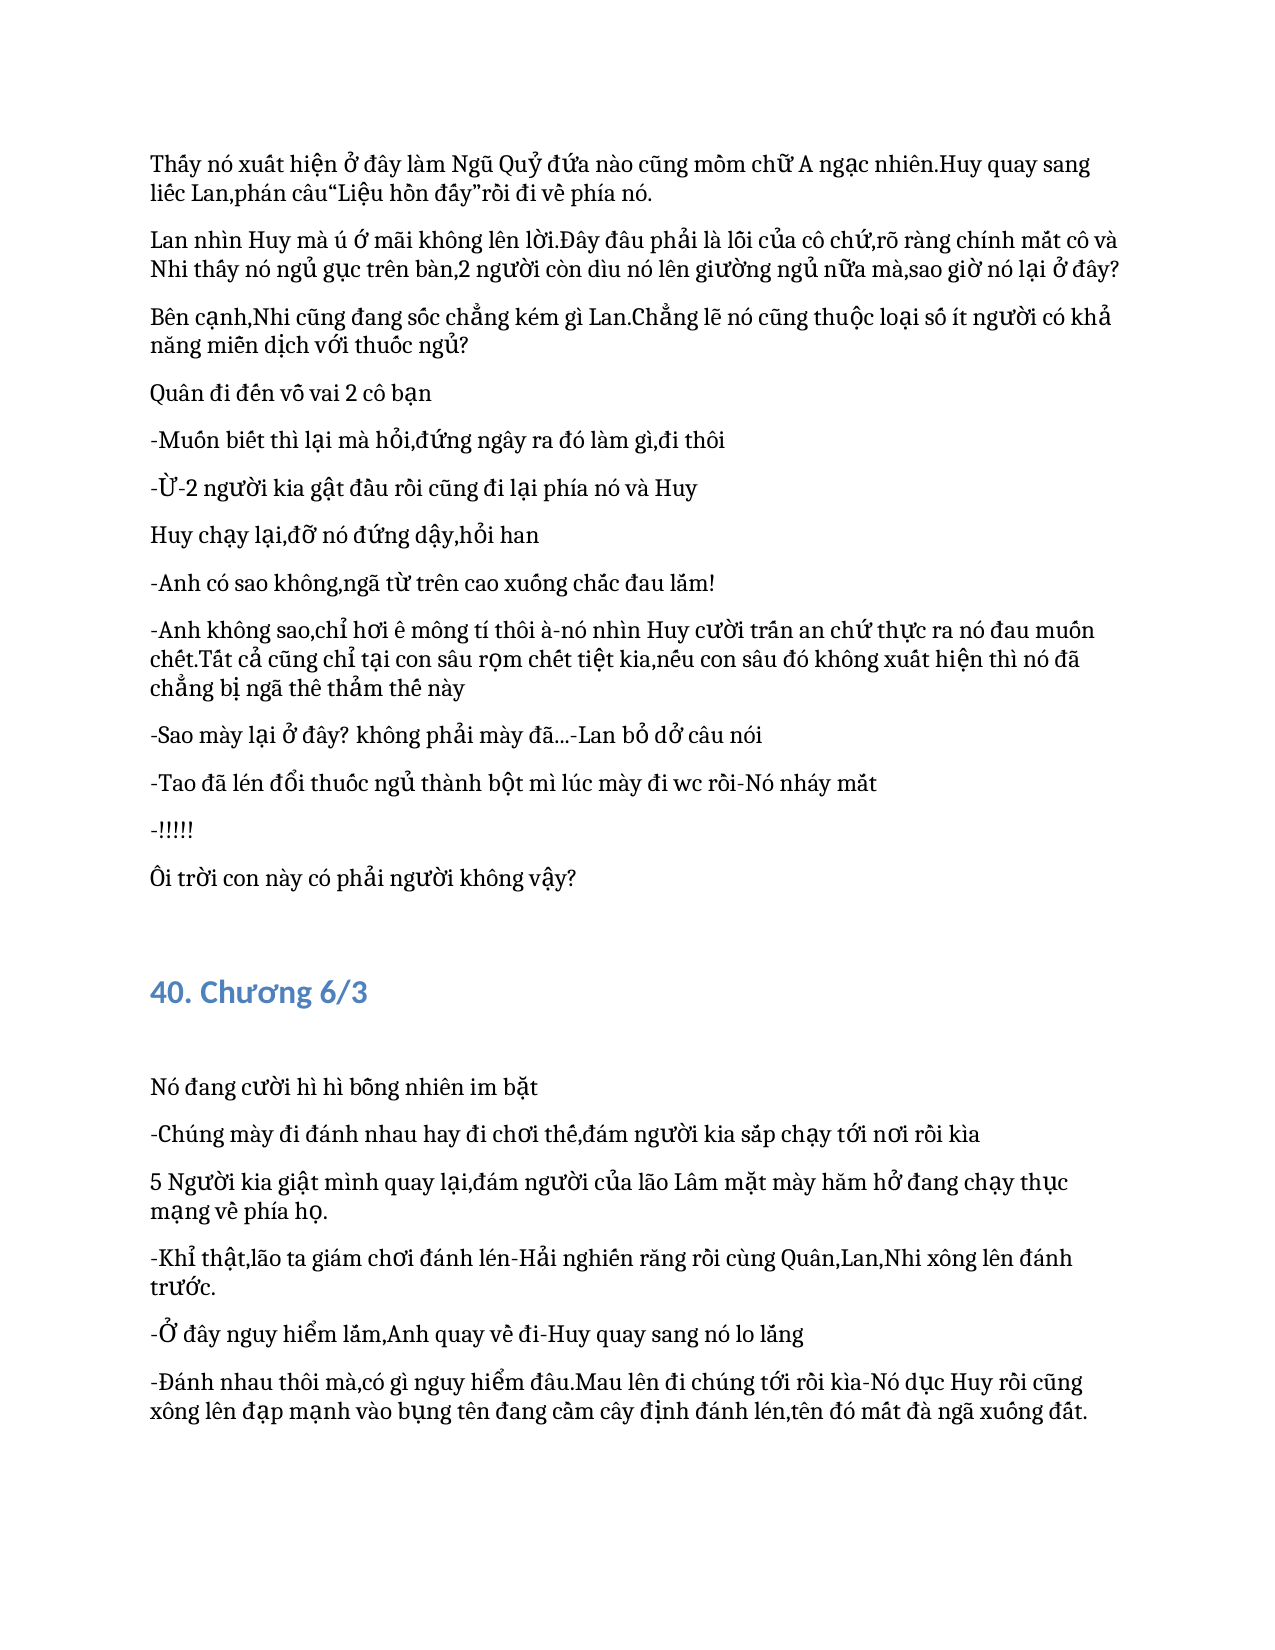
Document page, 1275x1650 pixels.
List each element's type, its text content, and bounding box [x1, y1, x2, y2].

text Huy chạy lại,đỡ nó đứng dậy,hỏi han [150, 521, 1125, 550]
text Ôi trời con này có phải người không vậy? [150, 864, 1125, 950]
text -Ở đây nguy hiểm lắm,Anh quay về đi-Huy quay sang nó lo lắng [150, 1320, 1125, 1349]
text -Ừ-2 người kia gật đầu rồi cũng đi lại phía nó và Huy [150, 474, 1125, 502]
text -Tao đã lén đổi thuốc ngủ thành bột mì lúc mày đi wc rồi-Nó nháy mắt [150, 769, 1125, 797]
subtitle 40. Chương 6/3 [150, 971, 1125, 1012]
text Bên cạnh,Nhi cũng đang sốc chẳng kém gì Lan.Chẳng lẽ nó cũng thuộc loại số ít người có khả năng miễn dịch với thuốc ngủ? [150, 302, 1125, 360]
text Thấy nó xuất hiện ở đây làm Ngũ Quỷ đứa nào cũng mồm chữ A ngạc nhiên.Huy quay sang liếc Lan,phán câu“Liệu hồn đấy”rồi đi về phía nó. [150, 150, 1125, 207]
text -!!!!! [150, 816, 1125, 845]
text -Sao mày lại ở đây? không phải mày đã...-Lan bỏ dở câu nói [150, 721, 1125, 750]
text Lan nhìn Huy mà ú ớ mãi không lên lời.Đây đâu phải là lỗi của cô chứ,rõ ràng chính mắt cô và Nhi thấy nó ngủ gục trên bàn,2 người còn dìu nó lên giường ngủ nữa mà,sao giờ nó lại ở đây? [150, 226, 1125, 284]
text -Muốn biết thì lại mà hỏi,đứng ngây ra đó làm gì,đi thôi [150, 426, 1125, 455]
text -Anh có sao không,ngã từ trên cao xuống chắc đau lắm! [150, 569, 1125, 597]
text Nó đang cười hì hì bỗng nhiên im bặt [150, 1015, 1125, 1102]
text 5 Người kia giật mình quay lại,đám người của lão Lâm mặt mày hăm hở đang chạy thục mạng về phía họ. [150, 1168, 1125, 1225]
text -Anh không sao,chỉ hơi ê mông tí thôi à-nó nhìn Huy cười trấn an chứ thực ra nó đau muốn chết.Tất cả cũng chỉ tại con sâu rọm chết tiệt kia,nếu con sâu đó không xuất hiện thì nó đã chẳng bị ngã thê thảm thế này [150, 616, 1125, 702]
text -Chúng mày đi đánh nhau hay đi chơi thế,đám người kia sắp chạy tới nơi rồi kìa [150, 1120, 1125, 1149]
text -Đánh nhau thôi mà,có gì nguy hiểm đâu.Mau lên đi chúng tới rồi kìa-Nó dục Huy rồi cũng xông lên đạp mạnh vào bụng tên đang cầm cây định đánh lén,tên đó mất đà ngã xuống đất. [150, 1368, 1125, 1425]
text -Khỉ thật,lão ta giám chơi đánh lén-Hải nghiến răng rồi cùng Quân,Lan,Nhi xông lên đánh trước. [150, 1244, 1125, 1302]
text Quân đi đến vỗ vai 2 cô bạn [150, 379, 1125, 407]
